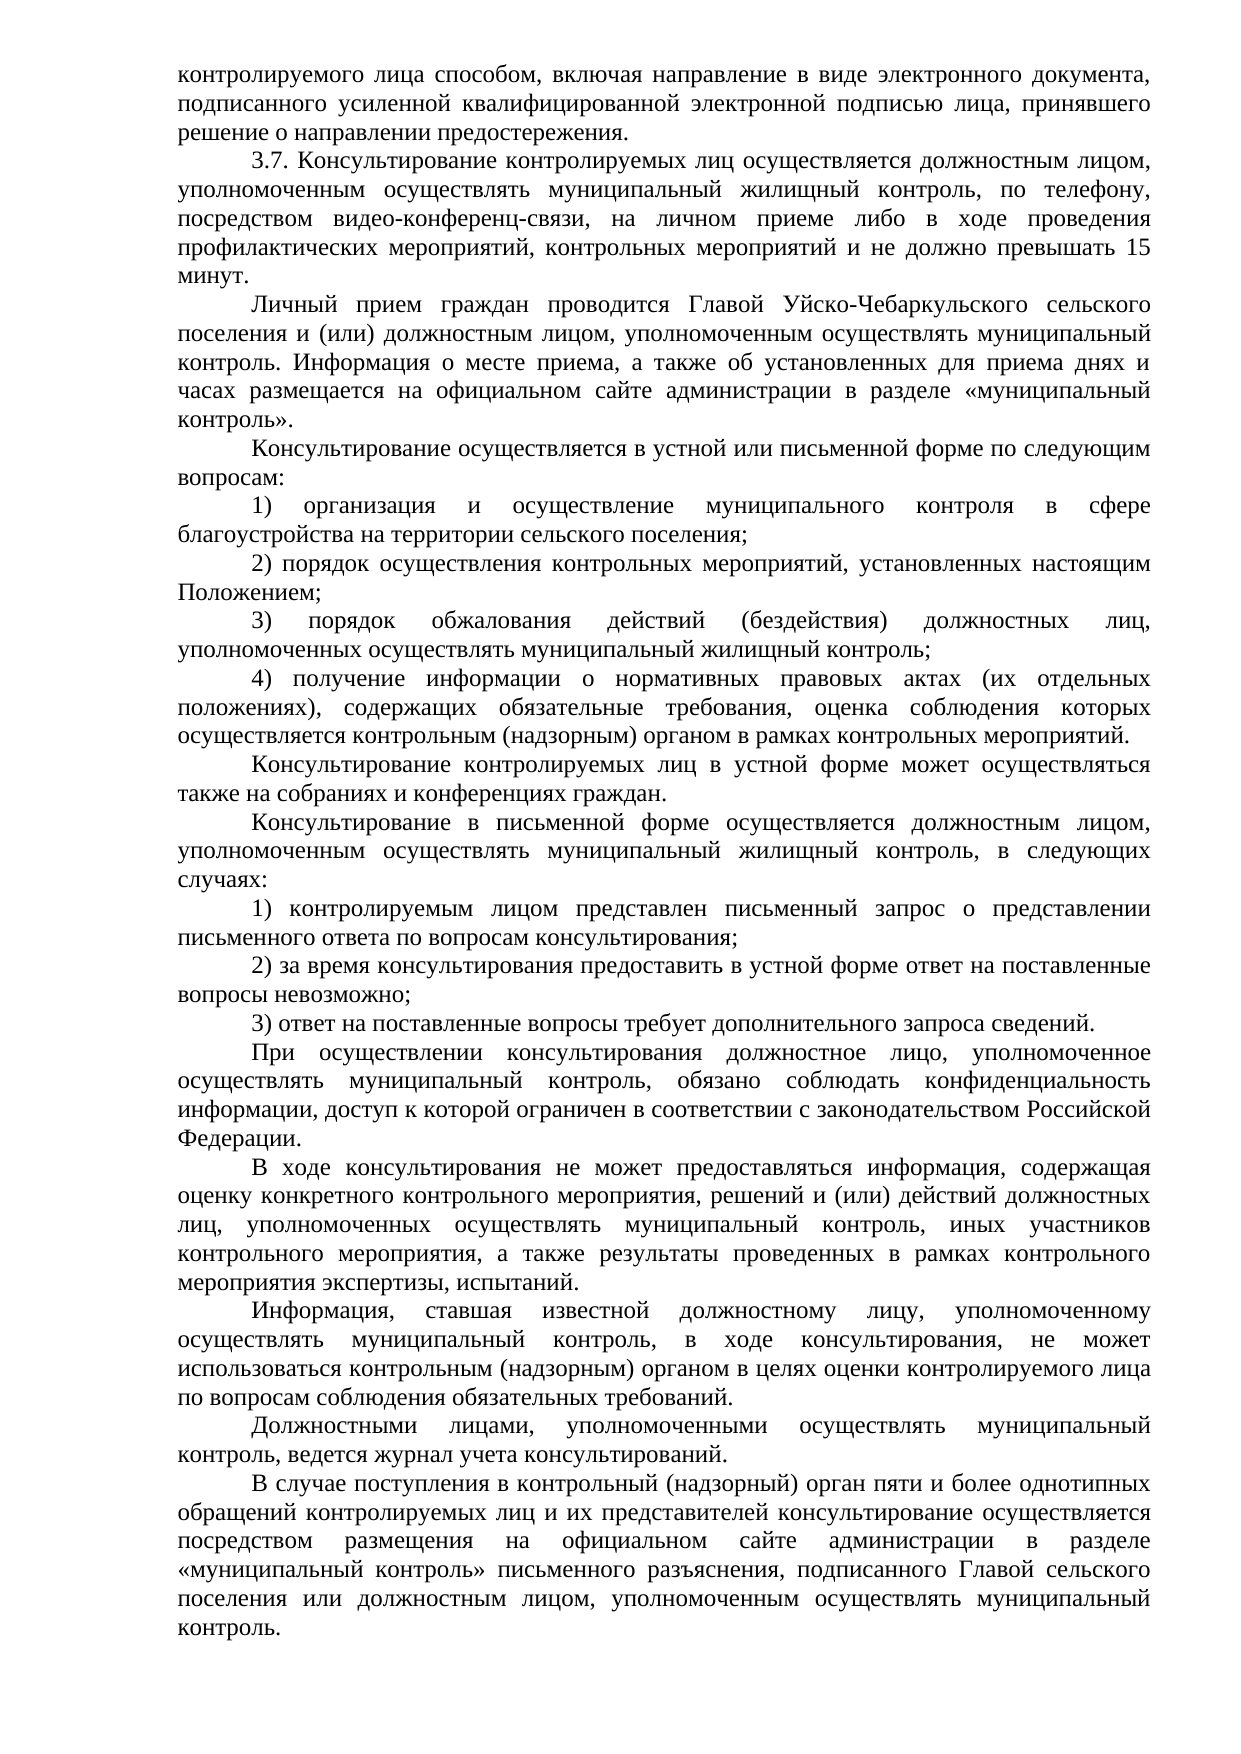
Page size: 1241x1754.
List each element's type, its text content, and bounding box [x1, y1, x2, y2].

text Информация, ставшая известной должностному лицу, уполномоченному осуществлять муниципальный контроль, в ходе консультирования, не может использоваться контрольным (надзорным) органом в целях оценки контролируемого лица по вопросам соблюдения обязательных требований. [177, 1295, 1152, 1410]
text Личный прием граждан проводится Главой Уйско-Чебаркульского сельского поселения и (или) должностным лицом, уполномоченным осуществлять муниципальный контроль. Информация о месте приема, а также об установленных для приема днях и часах размещается на официальном сайте администрации в разделе «муниципальный контроль». [177, 289, 1152, 433]
text 4) получение информации о нормативных правовых актах (их отдельных положениях), содержащих обязательные требования, оценка соблюдения которых осуществляется контрольным (надзорным) органом в рамках контрольных мероприятий. [177, 663, 1152, 749]
text 3) ответ на поставленные вопросы требует дополнительного запроса сведений. [177, 1008, 1152, 1037]
text 1) контролируемым лицом представлен письменный запрос о представлении письменного ответа по вопросам консультирования; [177, 893, 1152, 950]
text Консультирование осуществляется в устной или письменной форме по следующим вопросам: [177, 433, 1152, 490]
text 2) за время консультирования предоставить в устной форме ответ на поставленные вопросы невозможно; [177, 950, 1152, 1008]
text В ходе консультирования не может предоставляться информация, содержащая оценку конкретного контрольного мероприятия, решений и (или) действий должностных лиц, уполномоченных осуществлять муниципальный контроль, иных участников контрольного мероприятия, а также результаты проведенных в рамках контрольного мероприятия экспертизы, испытаний. [177, 1152, 1152, 1295]
text Консультирование контролируемых лиц в устной форме может осуществляться также на собраниях и конференциях граждан. [177, 749, 1152, 807]
text В случае поступления в контрольный (надзорный) орган пяти и более однотипных обращений контролируемых лиц и их представителей консультирование осуществляется посредством размещения на официальном сайте администрации в разделе «муниципальный контроль» письменного разъяснения, подписанного Главой сельского поселения или должностным лицом, уполномоченным осуществлять муниципальный контроль. [177, 1468, 1152, 1640]
text 3) порядок обжалования действий (бездействия) должностных лиц, уполномоченных осуществлять муниципальный жилищный контроль; [177, 605, 1152, 663]
text При осуществлении консультирования должностное лицо, уполномоченное осуществлять муниципальный контроль, обязано соблюдать конфиденциальность информации, доступ к которой ограничен в соответствии с законодательством Российской Федерации. [177, 1037, 1152, 1152]
text 2) порядок осуществления контрольных мероприятий, установленных настоящим Положением; [177, 548, 1152, 605]
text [177, 59, 1152, 145]
text 1) организация и осуществление муниципального контроля в сфере благоустройства на территории сельского поселения; [177, 490, 1152, 548]
text 3.7. Консультирование контролируемых лиц осуществляется должностным лицом, уполномоченным осуществлять муниципальный жилищный контроль, по телефону, посредством видео-конференц-связи, на личном приеме либо в ходе проведения профилактических мероприятий, контрольных мероприятий и не должно превышать 15 минут. [177, 145, 1152, 289]
text Консультирование в письменной форме осуществляется должностным лицом, уполномоченным осуществлять муниципальный жилищный контроль, в следующих случаях: [177, 807, 1152, 893]
text Должностными лицами, уполномоченными осуществлять муниципальный контроль, ведется журнал учета консультирований. [177, 1410, 1152, 1468]
